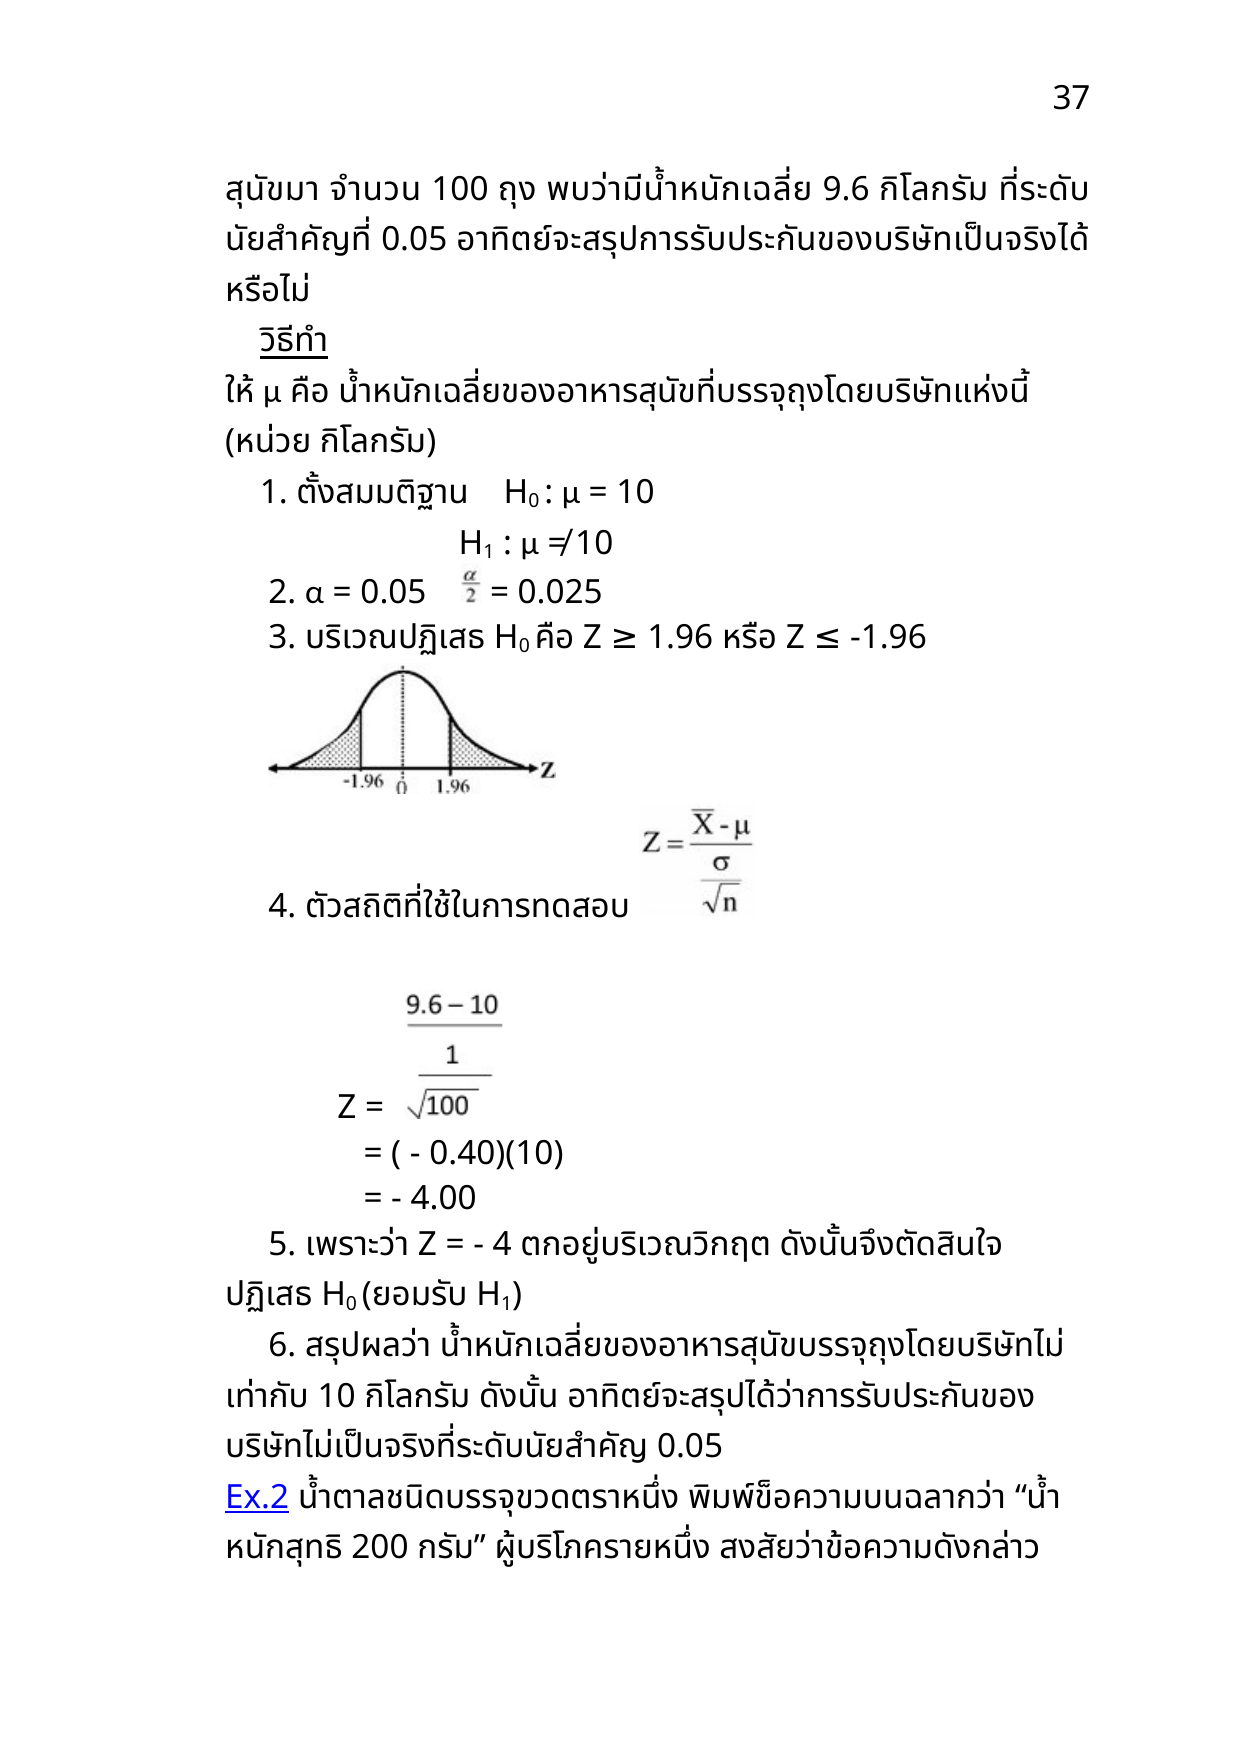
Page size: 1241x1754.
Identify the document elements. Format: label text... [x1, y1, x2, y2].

picture [392, 977, 503, 1119]
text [225, 1473, 1090, 1574]
picture [268, 663, 556, 794]
picture [638, 803, 757, 918]
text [225, 164, 1090, 316]
picture [461, 563, 482, 604]
text วิธีทำ ให้ μ คือ นํ้าหนักเฉลี่ยของอาหารสุนัขที่บรรจุถุงโดยบริษัทแห่งนี้ (หน่วย กิโลกรัม) 1. ตั้งสมมติฐาน H0 : μ = 10 H1 : μ ≠ 10 2. α = 0.05 = 0.025 3. บริเวณปฏิเสธ H0 คือ Z ≥ 1.96 หรือ Z ≤ -1.96 4. ตัวสถิติที่ใช้ในการทดสอบ Z = = ( - 0.40)(10) = - 4.00 5. เพราะว่า Z = - 4 ตกอยู่บริเวณวิกฤต ดังนั้นจึงตัดสินใจ ปฏิเสธ H0 (ยอมรับ H1) 6. สรุปผลว่า นํ้าหนักเฉลี่ยของอาหารสุนัขบรรจุถุงโดยบริษัทไม่เท่ากับ 10 กิโลกรัม ดังนั้น อาทิตย์จะสรุปได้ว่าการรับประกันของบริษัทไม่เป็นจริงที่ระดับนัยสำคัญ 0.05 [225, 316, 1090, 1473]
